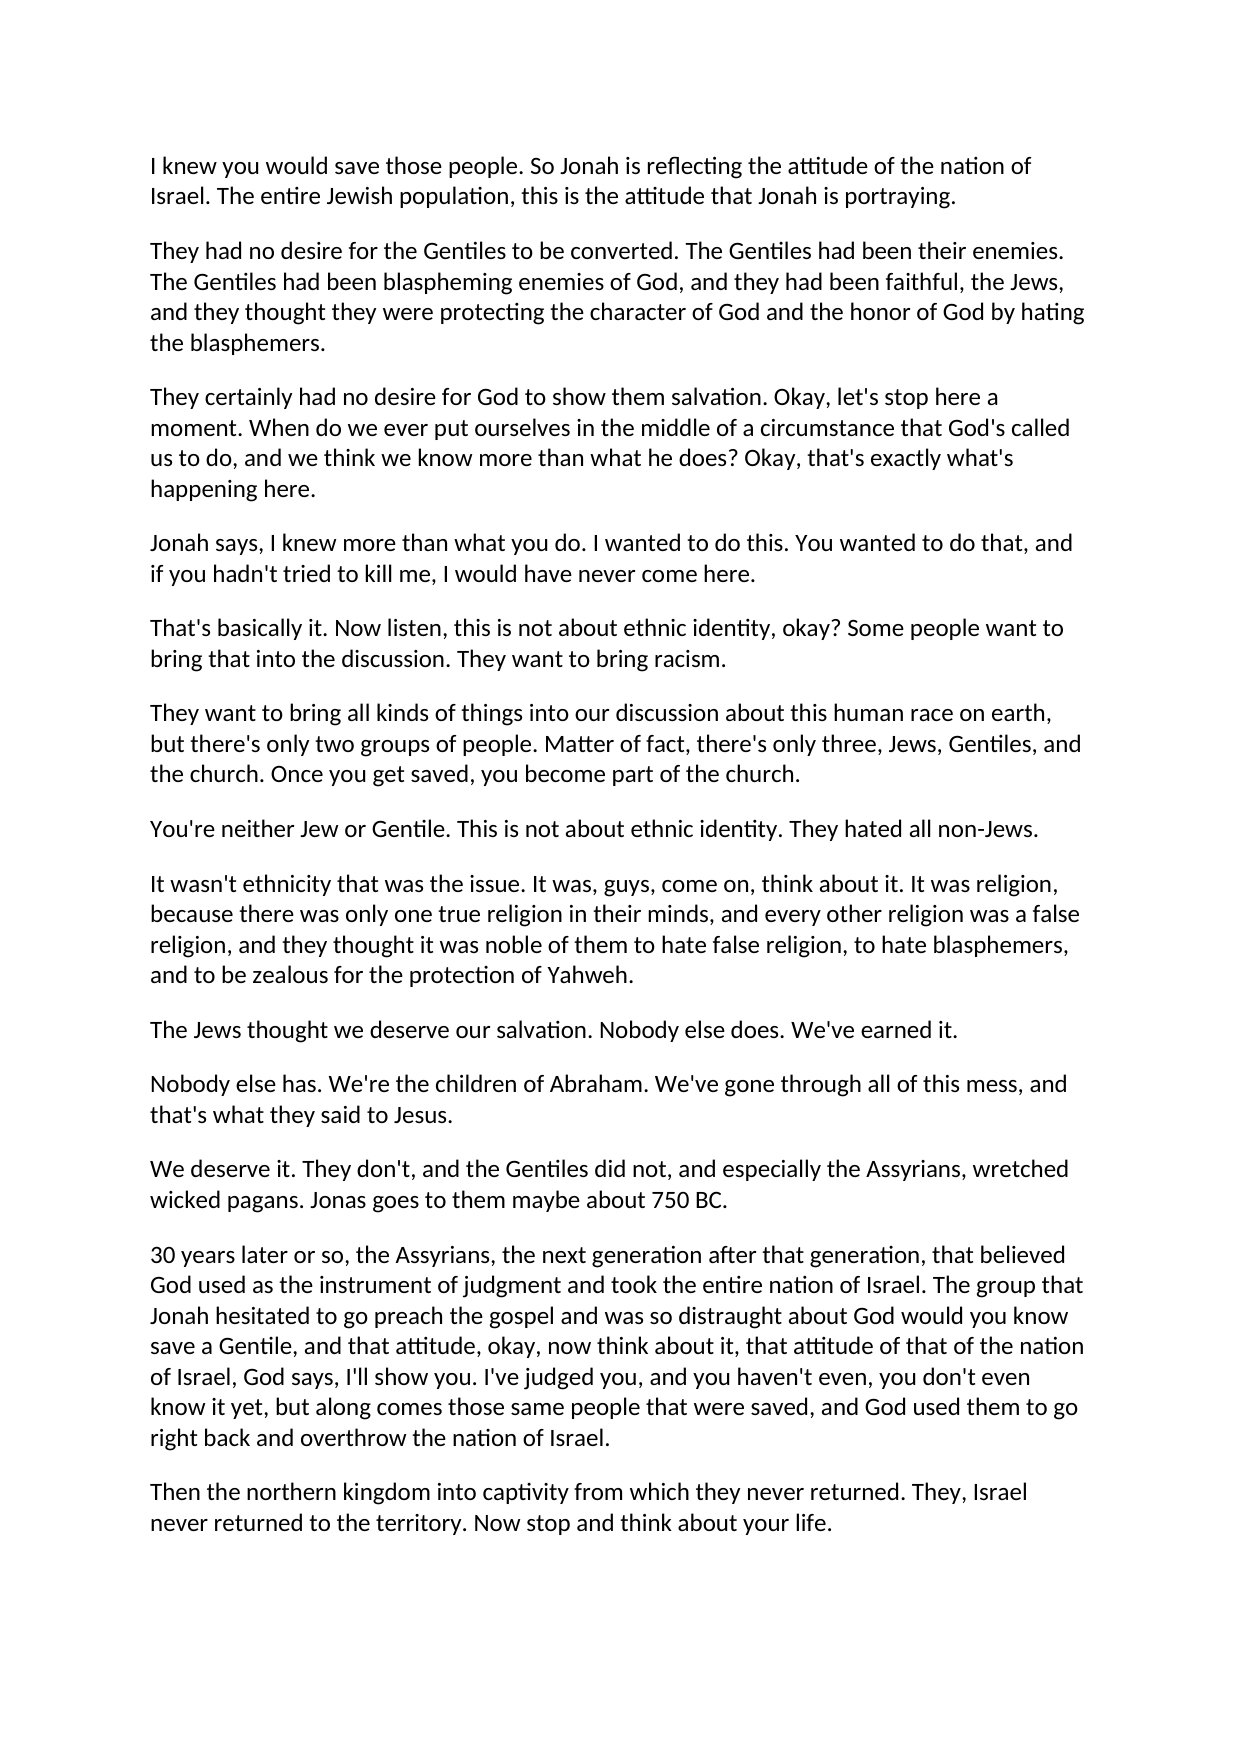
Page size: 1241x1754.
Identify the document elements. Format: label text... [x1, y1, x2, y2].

text They want to bring all kinds of things into our discussion about this human race on earth, but there's only two groups of people. Matter of fact, there's only three, Jews, Gentiles, and the church. Once you get saved, you become part of the church. [150, 698, 1090, 789]
text Then the northern kingdom into captivity from which they never returned. They, Israel never returned to the territory. Now stop and think about your life. [150, 1476, 1090, 1537]
text Jonah says, I knew more than what you do. I wanted to do this. You wanted to do that, and if you hadn't tried to kill me, I would have never come here. [150, 527, 1090, 588]
text Nobody else has. We're the children of Abraham. We've gone through all of this mess, and that's what they said to Jesus. [150, 1068, 1090, 1129]
text We deserve it. They don't, and the Gentiles did not, and especially the Assyrians, wretched wicked pagans. Jonas goes to them maybe about 750 BC. [150, 1154, 1090, 1215]
text It wasn't ethnicity that was the issue. It was, guys, come on, think about it. It was religion, because there was only one true religion in their minds, and every other religion was a false religion, and they thought it was noble of them to hate false religion, to hate blasphemers, and to be zealous for the protection of Yahweh. [150, 868, 1090, 990]
text You're neither Jew or Gentile. This is not about ethnic identity. They hated all non-Jews. [150, 813, 1090, 844]
text They certainly had no desire for God to show them salvation. Okay, let's stop here a moment. When do we ever put ourselves in the middle of a circumstance that God's called us to do, and we think we know more than what he does? Okay, that's exactly what's happening here. [150, 381, 1090, 503]
text They had no desire for the Gentiles to be converted. The Gentiles had been their enemies. The Gentiles had been blaspheming enemies of God, and they had been faithful, the Jews, and they thought they were protecting the character of God and the honor of God by hating the blasphemers. [150, 235, 1090, 357]
text 30 years later or so, the Assyrians, the next generation after that generation, that believed God used as the instrument of judgment and took the entire nation of Israel. The group that Jonah hesitated to go preach the gospel and was so distraught about God would you know save a Gentile, and that attitude, okay, now think about it, that attitude of that of the nation of Israel, God says, I'll show you. I've judged you, and you haven't even, you don't even know it yet, but along comes those same people that were saved, and God used them to go right back and overthrow the nation of Israel. [150, 1239, 1090, 1452]
text The Jews thought we deserve our salvation. Nobody else does. We've earned it. [150, 1014, 1090, 1044]
text I knew you would save those people. So Jonah is reflecting the attitude of the nation of Israel. The entire Jewish population, this is the attitude that Jonah is portraying. [150, 150, 1090, 211]
text That's basically it. Now listen, this is not about ethnic identity, okay? Some people want to bring that into the discussion. They want to bring racism. [150, 612, 1090, 673]
